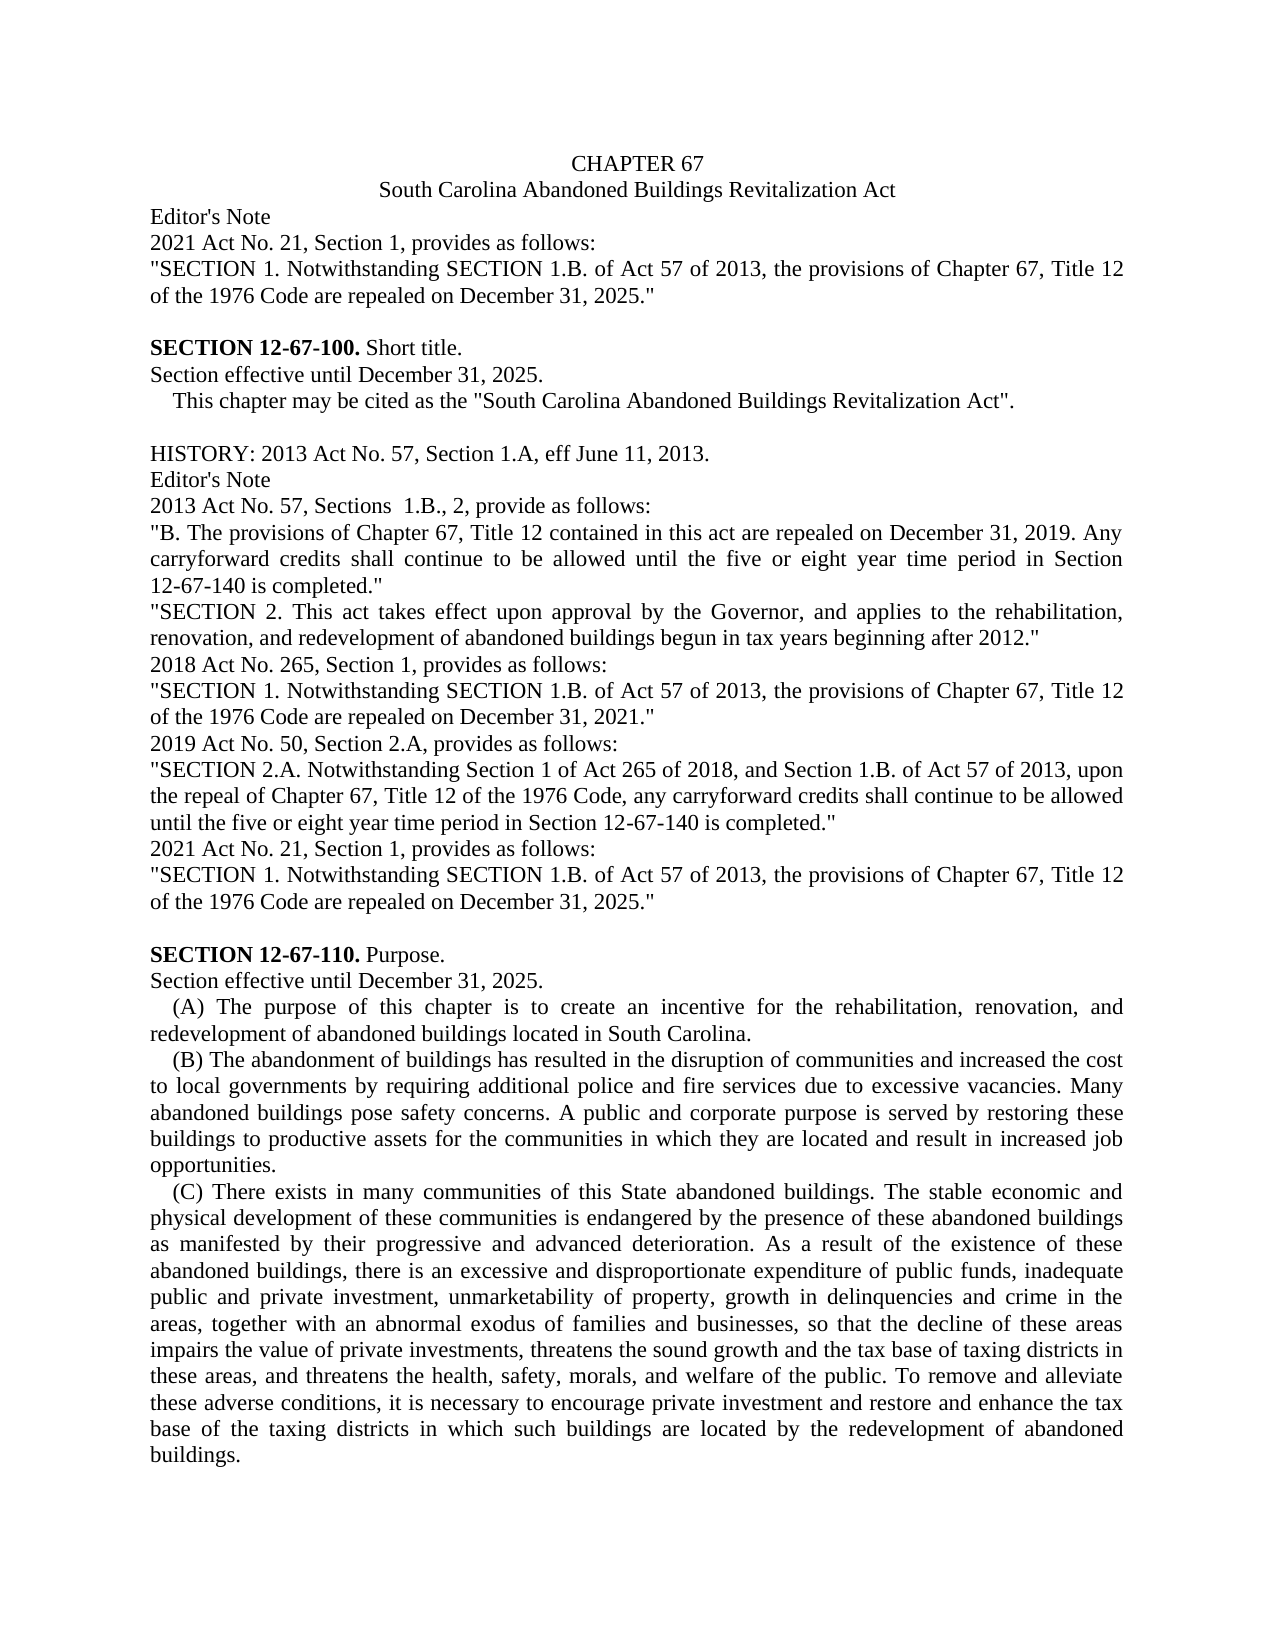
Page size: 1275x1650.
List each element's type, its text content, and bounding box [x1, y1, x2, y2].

text "SECTION 2. This act takes effect upon approval by the Governor, and applies to the rehabilitation, renovation, and redevelopment of abandoned buildings begun in tax years beginning after 2012." [150, 598, 1125, 651]
text 2021 Act No. 21, Section 1, provides as follows: [150, 229, 1125, 255]
text This chapter may be cited as the "South Carolina Abandoned Buildings Revitalization Act". [150, 387, 1125, 413]
text (A) The purpose of this chapter is to create an incentive for the rehabilitation, renovation, and redevelopment of abandoned buildings located in South Carolina. [150, 993, 1125, 1046]
text 2013 Act No. 57, Sections 1.B., 2, provide as follows: [150, 493, 1125, 519]
text HISTORY: 2013 Act No. 57, Section 1.A, eff June 11, 2013. [150, 440, 1125, 466]
text 2019 Act No. 50, Section 2.A, provides as follows: [150, 730, 1125, 756]
text "SECTION 1. Notwithstanding SECTION 1.B. of Act 57 of 2013, the provisions of Chapter 67, Title 12 of the 1976 Code are repealed on December 31, 2025." [150, 862, 1125, 914]
text (C) There exists in many communities of this State abandoned buildings. The stable economic and physical development of these communities is endangered by the presence of these abandoned buildings as manifested by their progressive and advanced deterioration. As a result of the existence of these abandoned buildings, there is an excessive and disproportionate expenditure of public funds, inadequate public and private investment, unmarketability of property, growth in delinquencies and crime in the areas, together with an abnormal exodus of families and businesses, so that the decline of these areas impairs the value of private investments, threatens the sound growth and the tax base of taxing districts in these areas, and threatens the health, safety, morals, and welfare of the public. To remove and alleviate these adverse conditions, it is necessary to encourage private investment and restore and enhance the tax base of the taxing districts in which such buildings are located by the redevelopment of abandoned buildings. [150, 1178, 1125, 1468]
text Section effective until December 31, 2025. [150, 361, 1125, 387]
text SECTION 12-67-100. Short title. [150, 334, 1125, 361]
text "SECTION 2.A. Notwithstanding Section 1 of Act 265 of 2018, and Section 1.B. of Act 57 of 2013, upon the repeal of Chapter 67, Title 12 of the 1976 Code, any carryforward credits shall continue to be allowed until the five or eight year time period in Section 12-67-140 is completed." [150, 756, 1125, 835]
text CHAPTER 67 [150, 150, 1125, 176]
text "B. The provisions of Chapter 67, Title 12 contained in this act are repealed on December 31, 2019. Any carryforward credits shall continue to be allowed until the five or eight year time period in Section 12-67-140 is completed." [150, 519, 1125, 598]
text SECTION 12-67-110. Purpose. [150, 941, 1125, 967]
text South Carolina Abandoned Buildings Revitalization Act [150, 176, 1125, 203]
text 2018 Act No. 265, Section 1, provides as follows: [150, 651, 1125, 677]
text 2021 Act No. 21, Section 1, provides as follows: [150, 835, 1125, 862]
text "SECTION 1. Notwithstanding SECTION 1.B. of Act 57 of 2013, the provisions of Chapter 67, Title 12 of the 1976 Code are repealed on December 31, 2021." [150, 677, 1125, 730]
text Section effective until December 31, 2025. [150, 967, 1125, 993]
text Editor's Note [150, 203, 1125, 229]
text Editor's Note [150, 466, 1125, 493]
text (B) The abandonment of buildings has resulted in the disruption of communities and increased the cost to local governments by requiring additional police and fire services due to excessive vacancies. Many abandoned buildings pose safety concerns. A public and corporate purpose is served by restoring these buildings to productive assets for the communities in which they are located and result in increased job opportunities. [150, 1046, 1125, 1178]
text "SECTION 1. Notwithstanding SECTION 1.B. of Act 57 of 2013, the provisions of Chapter 67, Title 12 of the 1976 Code are repealed on December 31, 2025." [150, 255, 1125, 308]
